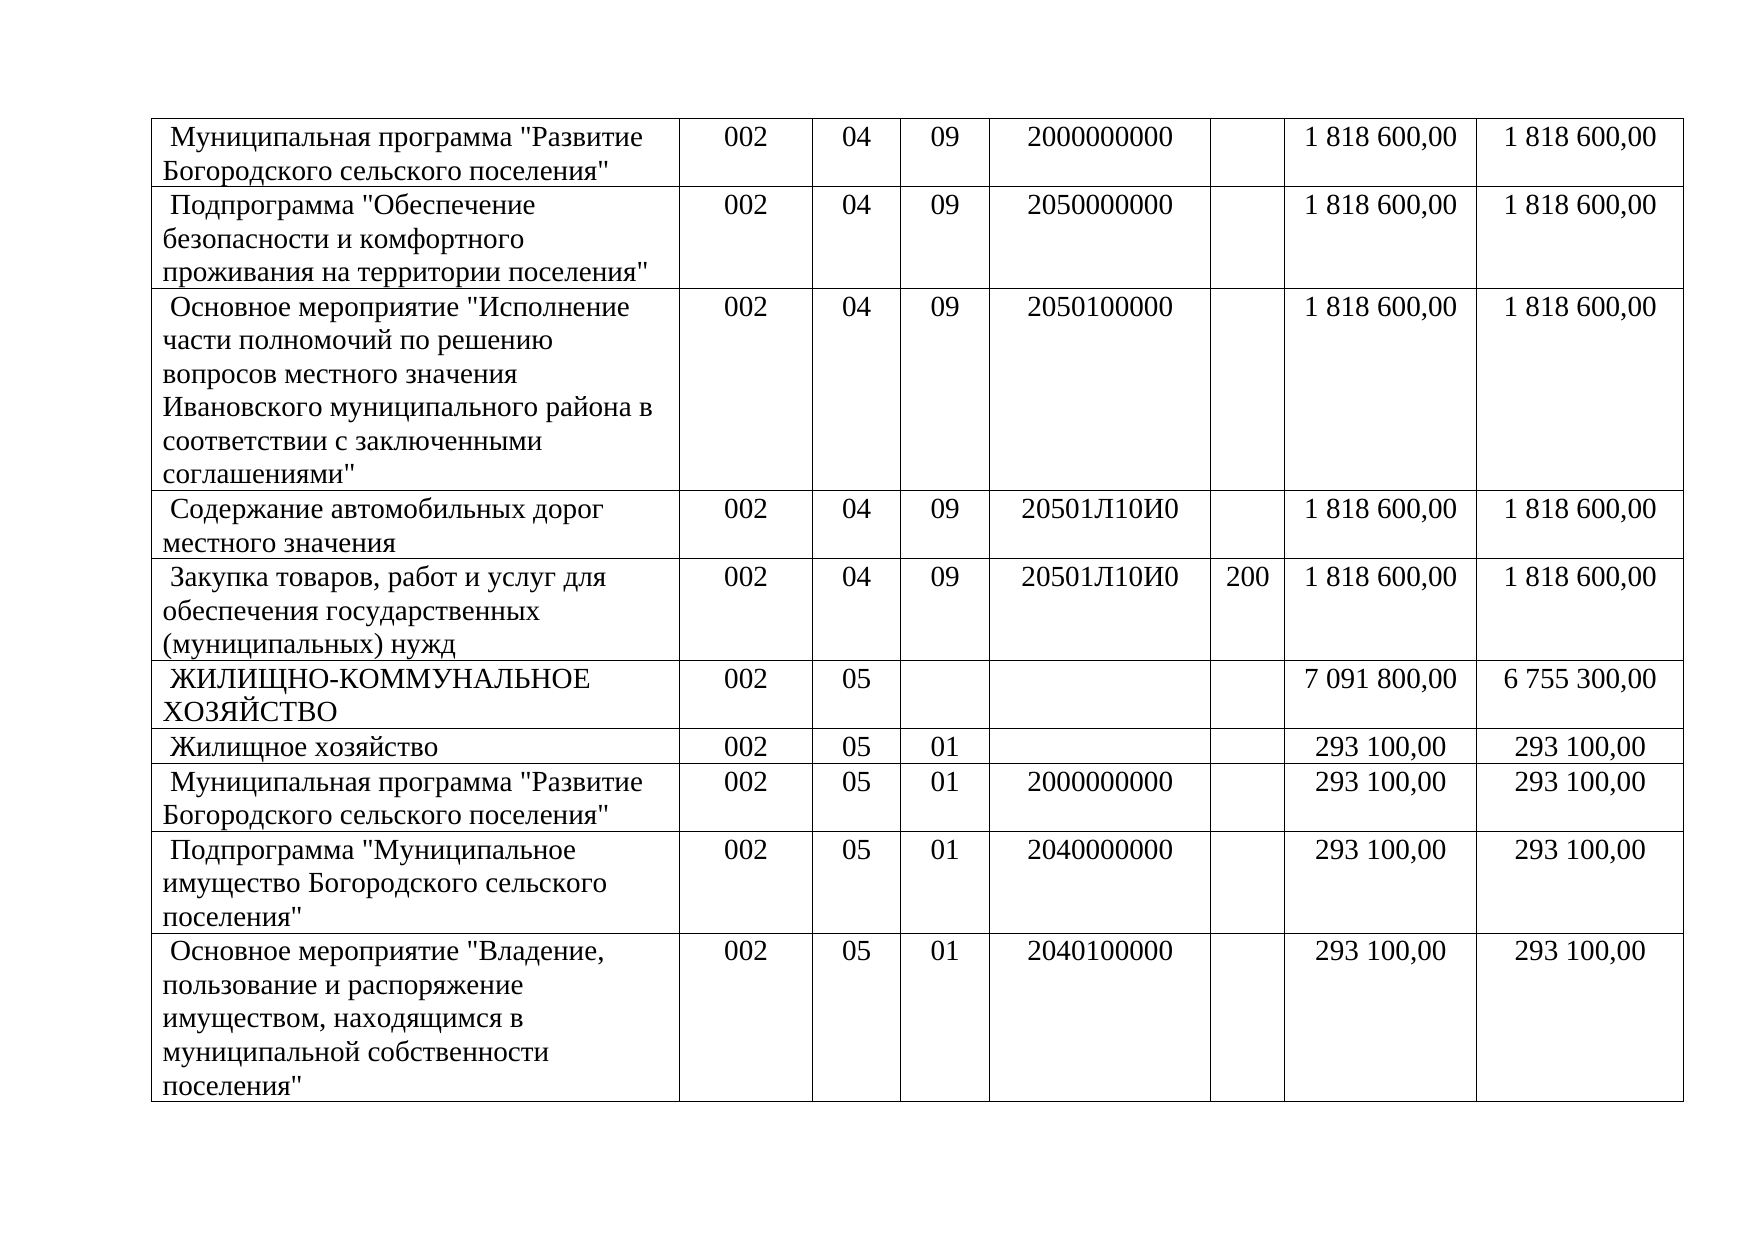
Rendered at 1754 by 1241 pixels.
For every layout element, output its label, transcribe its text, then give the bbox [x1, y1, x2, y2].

table_cell 002 [680, 491, 812, 558]
table_cell 04 [813, 119, 900, 186]
table_cell Основное мероприятие "Исполнение части полномочий по решению вопросов местного значения Ивановского муниципального района в соответствии с заключенными соглашениями" [152, 289, 679, 490]
table_cell [1211, 729, 1284, 763]
table_cell [1211, 491, 1284, 558]
table_cell 293 100,00 [1477, 832, 1683, 932]
table_cell 05 [813, 729, 900, 763]
table_cell 1 818 600,00 [1477, 187, 1683, 288]
table_cell Жилищное хозяйство [152, 729, 679, 763]
table_cell 05 [813, 661, 900, 728]
table_cell Основное мероприятие "Владение, пользование и распоряжение имуществом, находящимся в муниципальной собственности поселения" [152, 934, 679, 1101]
table_cell 002 [680, 119, 812, 186]
table_cell 1 818 600,00 [1285, 289, 1476, 490]
table_cell Муниципальная программа "Развитие Богородского сельского поселения" [152, 119, 679, 186]
table_cell 1 818 600,00 [1285, 119, 1476, 186]
table_cell [1211, 661, 1284, 728]
table_cell Подпрограмма "Обеспечение безопасности и комфортного проживания на территории поселения" [152, 187, 679, 288]
table_cell 293 100,00 [1285, 832, 1476, 932]
table_cell 2050100000 [990, 289, 1210, 490]
table_cell 05 [813, 764, 900, 831]
table_cell 002 [680, 764, 812, 831]
table_cell 002 [680, 934, 812, 1101]
table_cell 2040100000 [990, 934, 1210, 1101]
table_cell 293 100,00 [1477, 934, 1683, 1101]
table_cell 7 091 800,00 [1285, 661, 1476, 728]
table_cell [1211, 934, 1284, 1101]
table_cell 05 [813, 832, 900, 932]
table_cell 002 [680, 661, 812, 728]
table_cell 002 [680, 187, 812, 288]
table_cell 04 [813, 187, 900, 288]
table_cell 2000000000 [990, 764, 1210, 831]
table_cell 200 [1211, 559, 1284, 660]
table_cell 002 [680, 289, 812, 490]
table_cell Подпрограмма "Муниципальное имущество Богородского сельского поселения" [152, 832, 679, 932]
table_cell 09 [901, 119, 989, 186]
table_cell 04 [813, 491, 900, 558]
table_cell 002 [680, 729, 812, 763]
table_cell [1211, 764, 1284, 831]
table_cell 05 [813, 934, 900, 1101]
table_cell [990, 729, 1210, 763]
table_cell 1 818 600,00 [1477, 559, 1683, 660]
table_cell 01 [901, 832, 989, 932]
table_cell 20501Л10И0 [990, 559, 1210, 660]
table_cell Закупка товаров, работ и услуг для обеспечения государственных (муниципальных) нужд [152, 559, 679, 660]
table_cell 1 818 600,00 [1477, 491, 1683, 558]
table_cell 293 100,00 [1477, 764, 1683, 831]
table_cell 20501Л10И0 [990, 491, 1210, 558]
table_cell 04 [813, 289, 900, 490]
table_cell 01 [901, 729, 989, 763]
table_cell 09 [901, 187, 989, 288]
table_cell 1 818 600,00 [1477, 119, 1683, 186]
table_cell Муниципальная программа "Развитие Богородского сельского поселения" [152, 764, 679, 831]
table_cell 2000000000 [990, 119, 1210, 186]
table_cell 2040000000 [990, 832, 1210, 932]
table_cell 01 [901, 764, 989, 831]
table_cell 09 [901, 491, 989, 558]
table_cell 002 [680, 559, 812, 660]
table_cell [1211, 187, 1284, 288]
table_cell [990, 661, 1210, 728]
table_cell [1211, 832, 1284, 932]
table_cell 09 [901, 289, 989, 490]
table_cell 01 [901, 934, 989, 1101]
table_cell 04 [813, 559, 900, 660]
table_cell 1 818 600,00 [1285, 559, 1476, 660]
table_cell ЖИЛИЩНО-КОММУНАЛЬНОЕ ХОЗЯЙСТВО [152, 661, 679, 728]
table_cell 293 100,00 [1285, 934, 1476, 1101]
table_cell 6 755 300,00 [1477, 661, 1683, 728]
table_cell 293 100,00 [1285, 729, 1476, 763]
table_cell 293 100,00 [1477, 729, 1683, 763]
table_cell 293 100,00 [1285, 764, 1476, 831]
table_cell 002 [680, 832, 812, 932]
table_cell 1 818 600,00 [1477, 289, 1683, 490]
table_cell 09 [901, 559, 989, 660]
table_cell [1211, 119, 1284, 186]
table_cell [1211, 289, 1284, 490]
table_cell [901, 661, 989, 728]
table_cell 1 818 600,00 [1285, 187, 1476, 288]
table_cell 1 818 600,00 [1285, 491, 1476, 558]
table_cell Содержание автомобильных дорог местного значения [152, 491, 679, 558]
table_cell 2050000000 [990, 187, 1210, 288]
